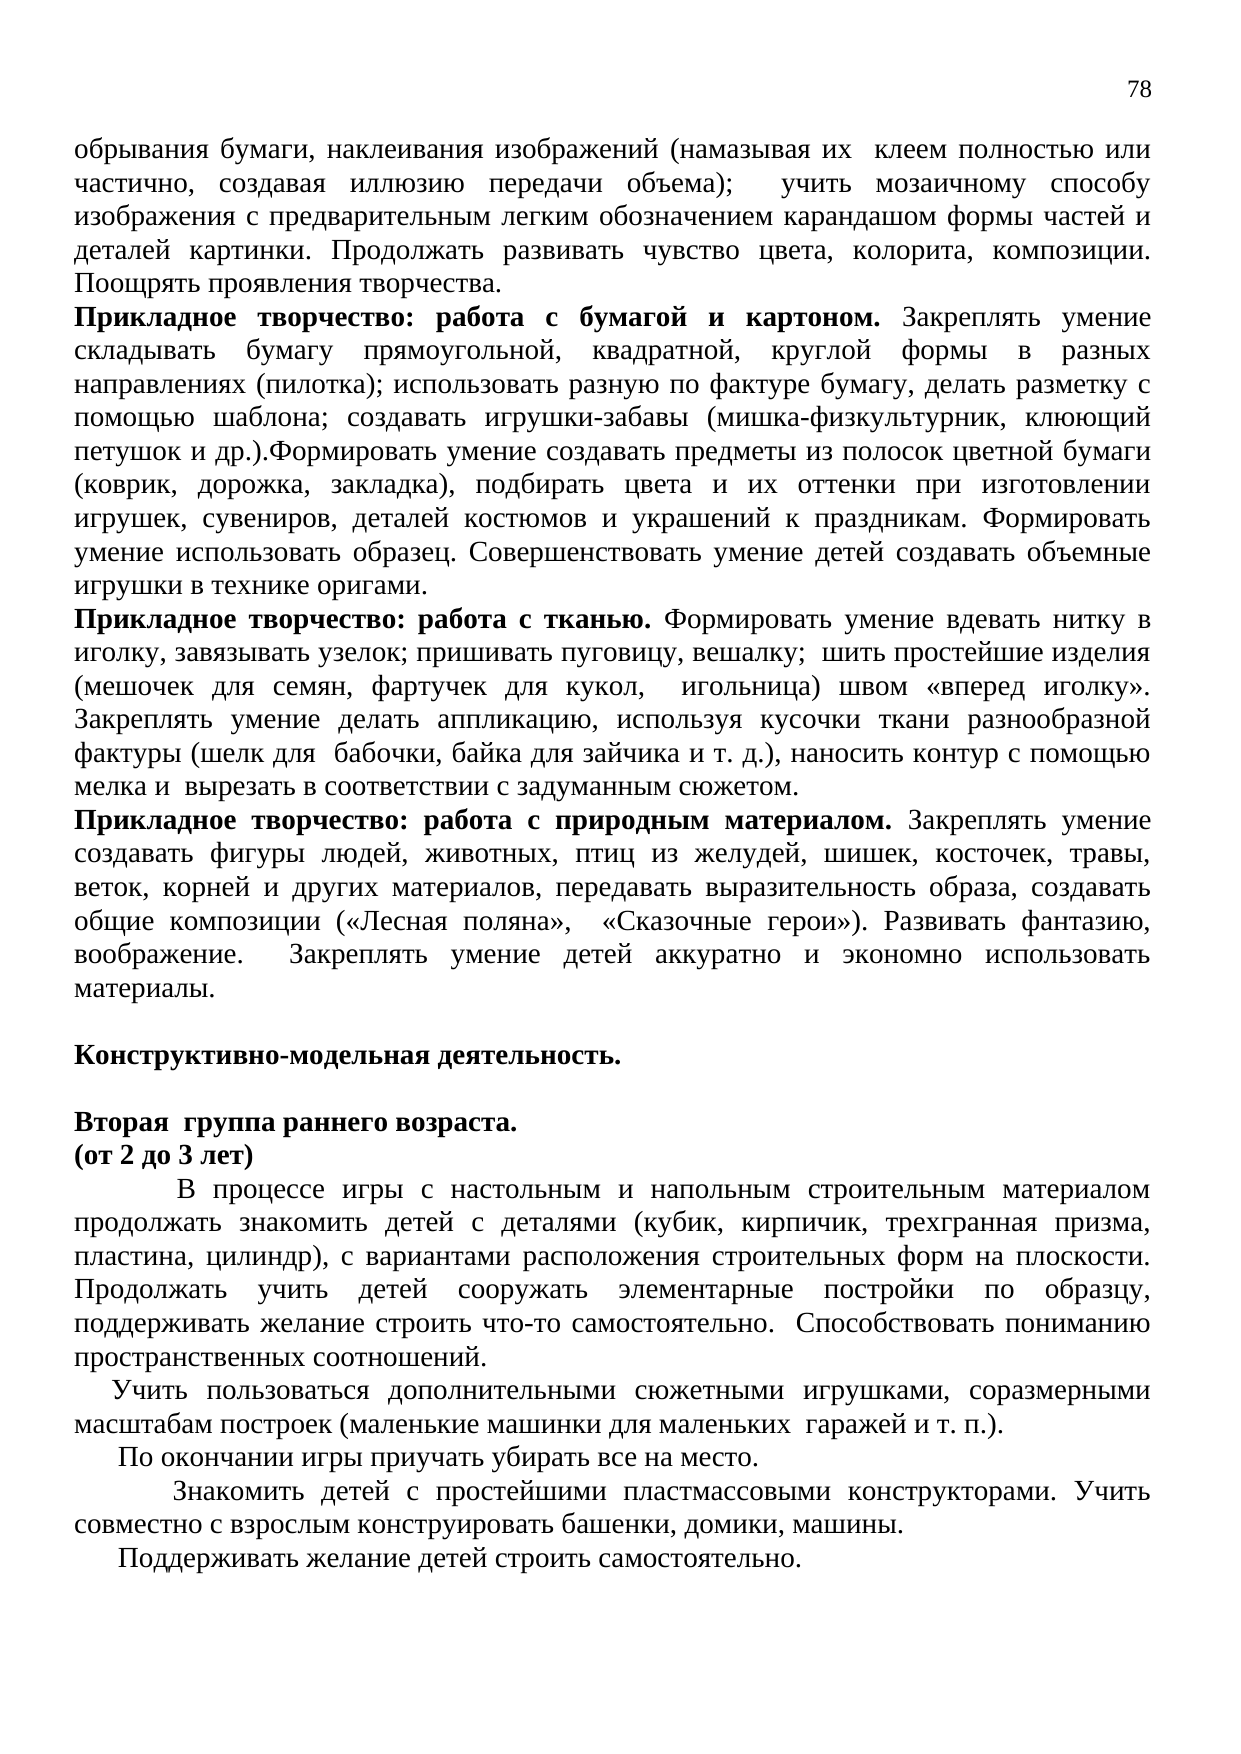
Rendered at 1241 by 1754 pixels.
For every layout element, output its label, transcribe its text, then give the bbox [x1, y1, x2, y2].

text Прикладное творчество: работа с бумагой и картоном. Закреплять умение складывать бумагу прямоугольной, квадратной, круглой формы в разных направлениях (пилотка); использовать разную по фактуре бумагу, делать разметку с помощью шаблона; создавать игрушки-забавы (мишка-физкультурник, клюющий петушок и др.).Формировать умение создавать предметы из полосок цветной бумаги (коврик, дорожка, закладка), подбирать цвета и их оттенки при изготовлении игрушек, сувениров, деталей костюмов и украшений к праздникам. Формировать умение использовать образец. Совершенствовать умение детей создавать объемные игрушки в технике оригами. [74, 299, 1152, 601]
text Учить пользоваться дополнительными сюжетными игрушками, соразмерными масштабам построек (маленькие машинки для маленьких гаражей и т. п.). [74, 1372, 1152, 1439]
text (от 2 до 3 лет) [74, 1137, 1152, 1171]
text В процессе игры с настольным и напольным строительным материалом продолжать знакомить детей с деталями (кубик, кирпичик, трехгранная призма, пластина, цилиндр), с вариантами расположения строительных форм на плоскости. Продолжать учить детей сооружать элементарные постройки по образцу, поддерживать желание строить что-то самостоятельно. Способствовать пониманию пространственных соотношений. [74, 1171, 1152, 1372]
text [74, 131, 1152, 299]
text Знакомить детей с простейшими пластмассовыми конструкторами. Учить совместно с взрослым конструировать башенки, домики, машины. [74, 1473, 1152, 1540]
text Прикладное творчество: работа с природным материалом. Закреплять умение создавать фигуры людей, животных, птиц из желудей, шишек, косточек, травы, веток, корней и других материалов, передавать выразительность образа, создавать общие композиции («Лесная поляна», «Сказочные герои»). Развивать фантазию, воображение. Закреплять умение детей аккуратно и экономно использовать материалы. [74, 802, 1152, 1003]
text Прикладное творчество: работа с тканью. Формировать умение вдевать нитку в иголку, завязывать узелок; пришивать пуговицу, вешалку; шить простейшие изделия (мешочек для семян, фартучек для кукол, игольница) швом «вперед иголку». Закреплять умение делать аппликацию, используя кусочки ткани разнообразной фактуры (шелк для бабочки, байка для зайчика и т. д.), наносить контур с помощью мелка и вырезать в соответствии с задуманным сюжетом. [74, 601, 1152, 802]
text Поддерживать желание детей строить самостоятельно. [74, 1540, 1152, 1573]
text По окончании игры приучать убирать все на место. [74, 1439, 1152, 1473]
text Конструктивно-модельная деятельность. [74, 1037, 1152, 1070]
text Вторая группа раннего возраста. [74, 1104, 1152, 1137]
